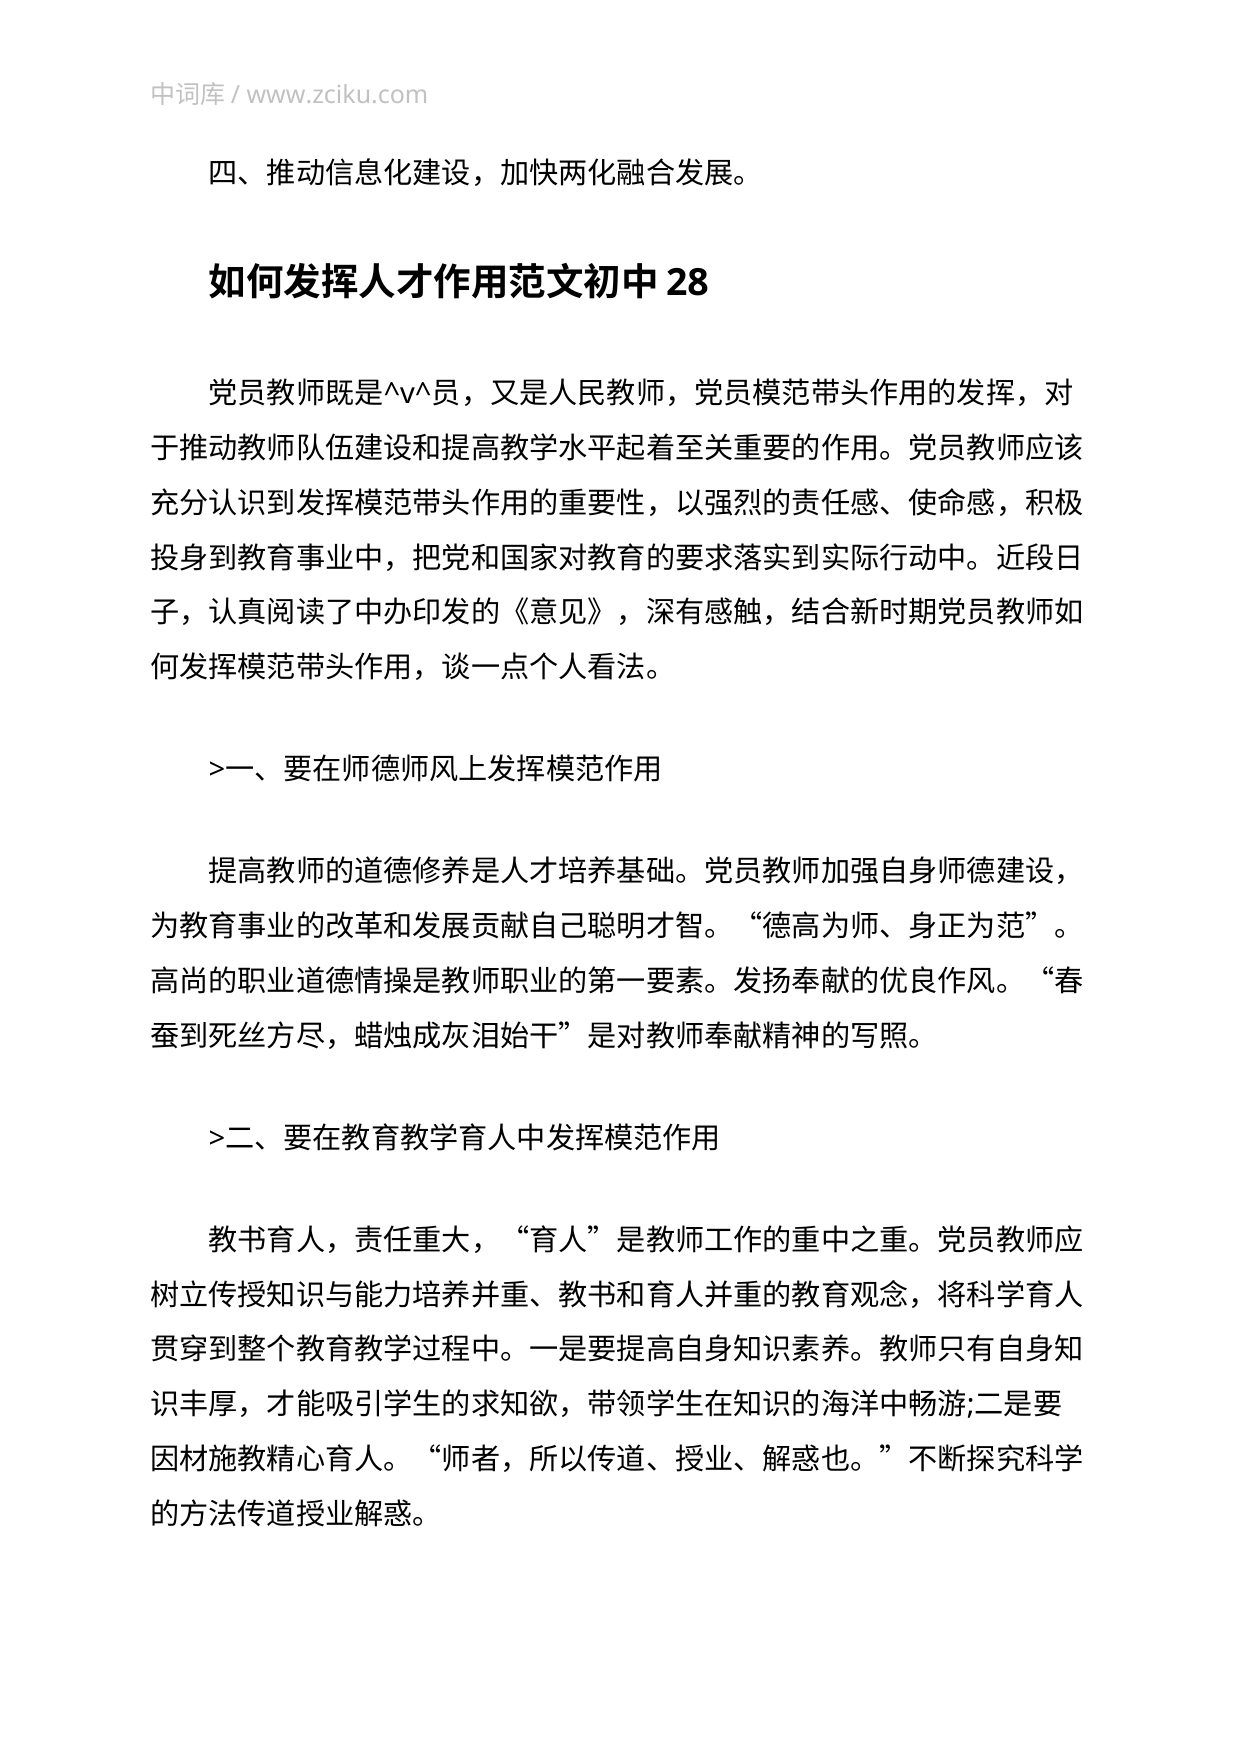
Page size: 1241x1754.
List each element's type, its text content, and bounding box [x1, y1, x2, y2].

text 如何发挥人才作用范文初中28 [150, 252, 1090, 306]
text 提高教师的道德修养是人才培养基础。党员教师加强自身师德建设，为教育事业的改革和发展贡献自己聪明才智。“德高为师、身正为范”。高尚的职业道德情操是教师职业的第一要素。发扬奉献的优良作风。“春蚕到死丝方尽，蜡烛成灰泪始干”是对教师奉献精神的写照。 [150, 848, 1090, 1055]
text >二、要在教育教学育人中发挥模范作用 [150, 1114, 1090, 1157]
text >一、要在师德师风上发挥模范作用 [150, 746, 1090, 788]
text 四、推动信息化建设，加快两化融合发展。 [150, 150, 1090, 192]
text 党员教师既是^v^员，又是人民教师，党员模范带头作用的发挥，对于推动教师队伍建设和提高教学水平起着至关重要的作用。党员教师应该充分认识到发挥模范带头作用的重要性，以强烈的责任感、使命感，积极投身到教育事业中，把党和国家对教育的要求落实到实际行动中。近段日子，认真阅读了中办印发的《意见》，深有感触，结合新时期党员教师如何发挥模范带头作用，谈一点个人看法。 [150, 369, 1090, 686]
text 教书育人，责任重大，“育人”是教师工作的重中之重。党员教师应树立传授知识与能力培养并重、教书和育人并重的教育观念，将科学育人贯穿到整个教育教学过程中。一是要提高自身知识素养。教师只有自身知识丰厚，才能吸引学生的求知欲，带领学生在知识的海洋中畅游;二是要因材施教精心育人。“师者，所以传道、授业、解惑也。”不断探究科学的方法传道授业解惑。 [150, 1216, 1090, 1533]
